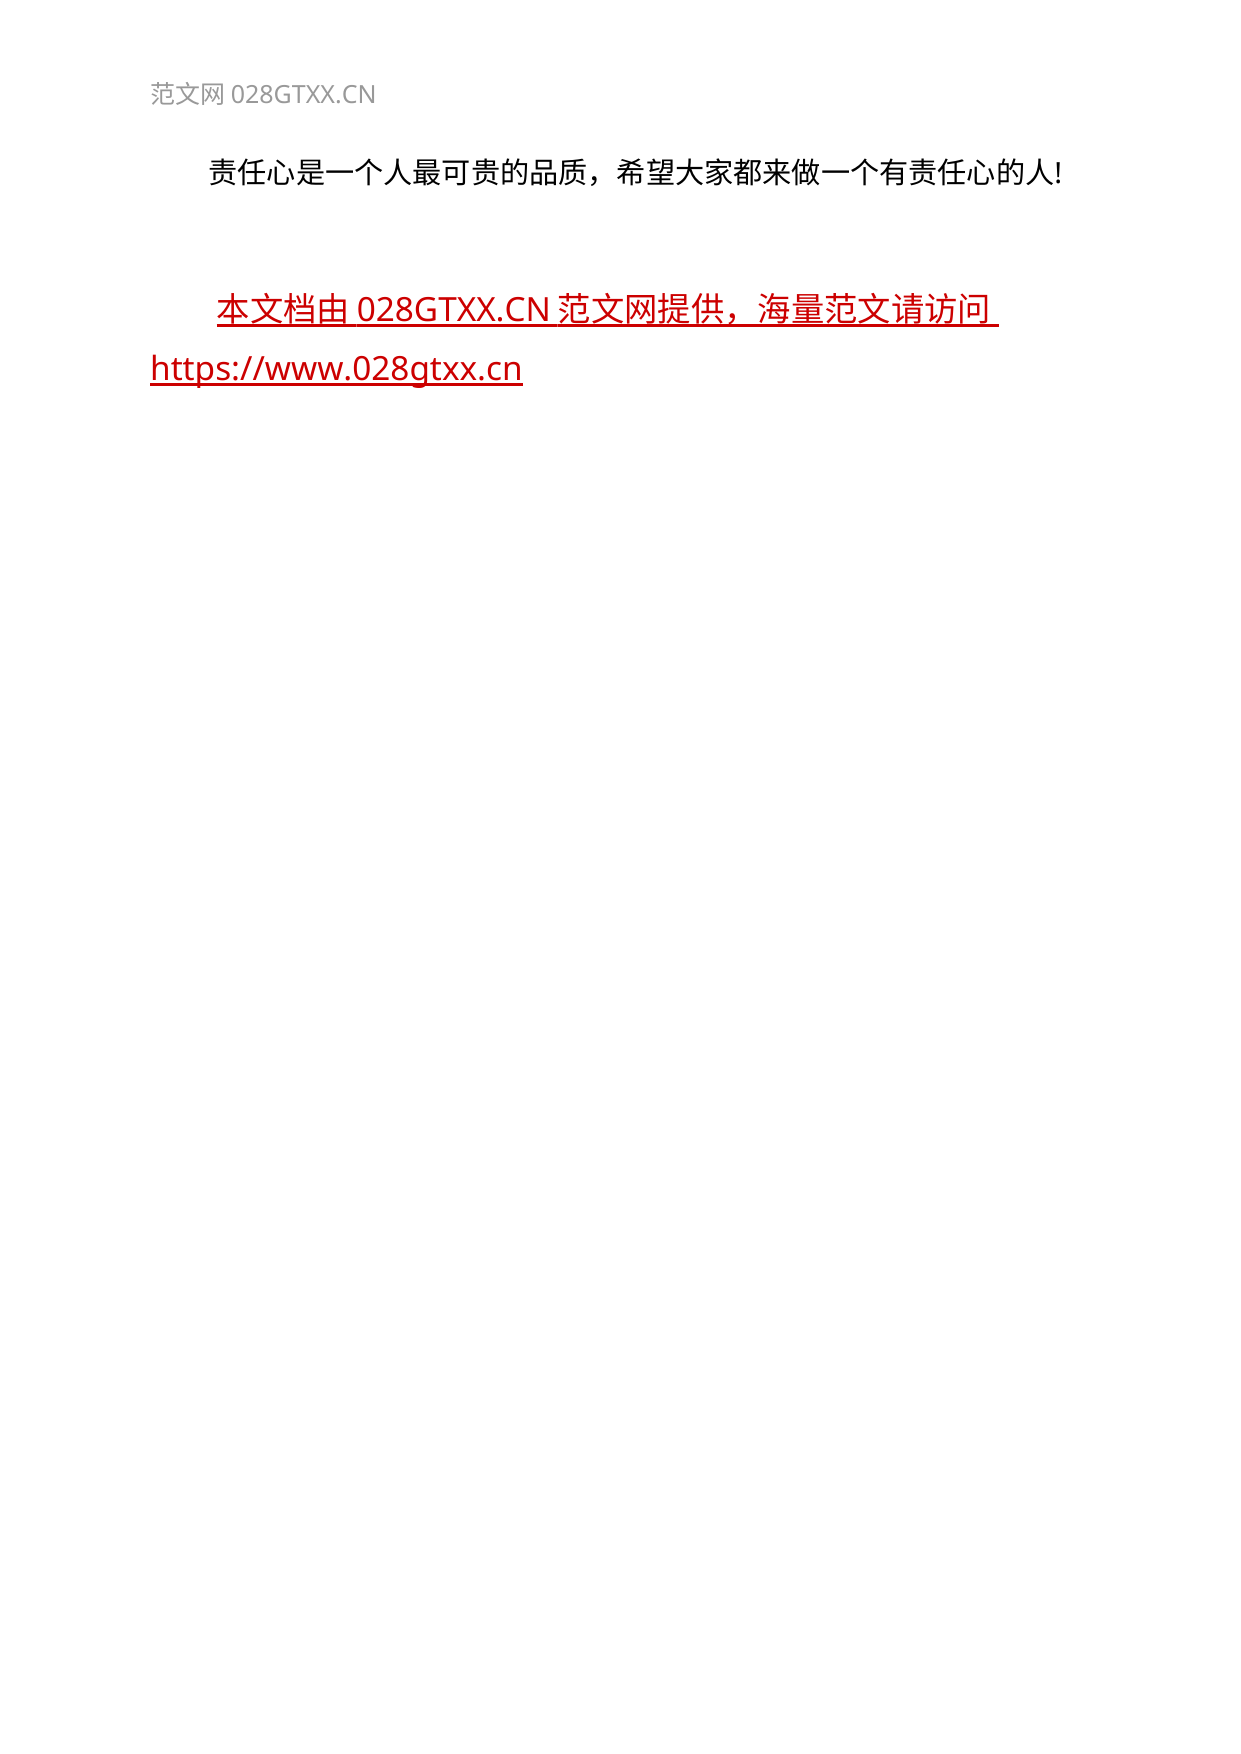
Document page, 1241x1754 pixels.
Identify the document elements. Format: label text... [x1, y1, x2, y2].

text 本文档由028GTXX.CN范文网提供，海量范文请访问 https://www.028gtxx.cn [150, 283, 1090, 391]
text 责任心是一个人最可贵的品质，希望大家都来做一个有责任心的人! [150, 150, 1090, 192]
